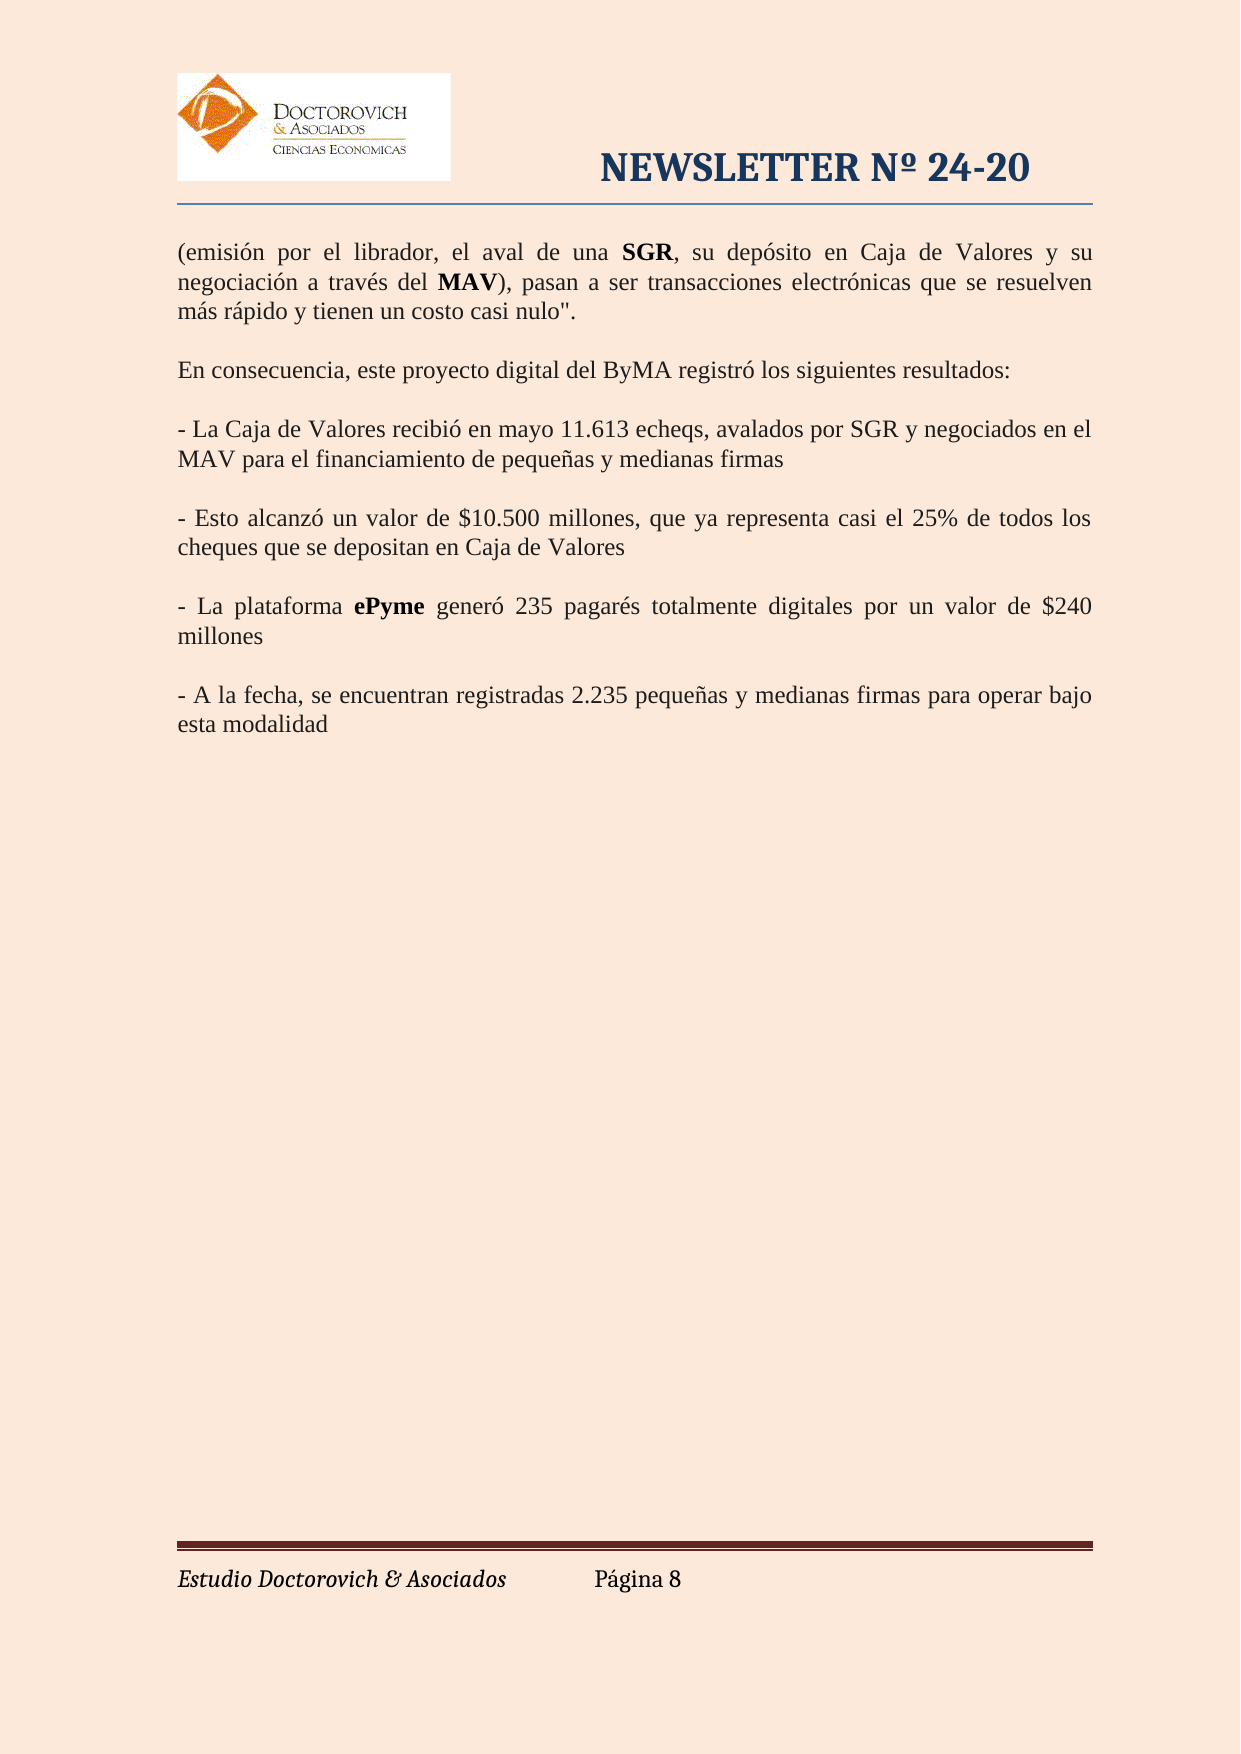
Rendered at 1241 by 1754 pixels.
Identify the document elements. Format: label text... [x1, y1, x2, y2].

text En consecuencia, este proyecto digital del ByMA registró los siguientes resultados: [177, 354, 1093, 384]
text - La plataforma ePyme generó 235 pagarés totalmente digitales por un valor de $240 millones [177, 590, 1093, 650]
text - A la fecha, se encuentran registradas 2.235 pequeñas y medianas firmas para operar bajo esta modalidad [177, 679, 1093, 738]
text - La Caja de Valores recibió en mayo 11.613 echeqs, avalados por SGR y negociados en el MAV para el financiamiento de pequeñas y medianas firmas [177, 413, 1093, 473]
picture [177, 73, 451, 181]
text - Esto alcanzó un valor de $10.500 millones, que ya representa casi el 25% de todos los cheques que se depositan en Caja de Valores [177, 502, 1093, 561]
